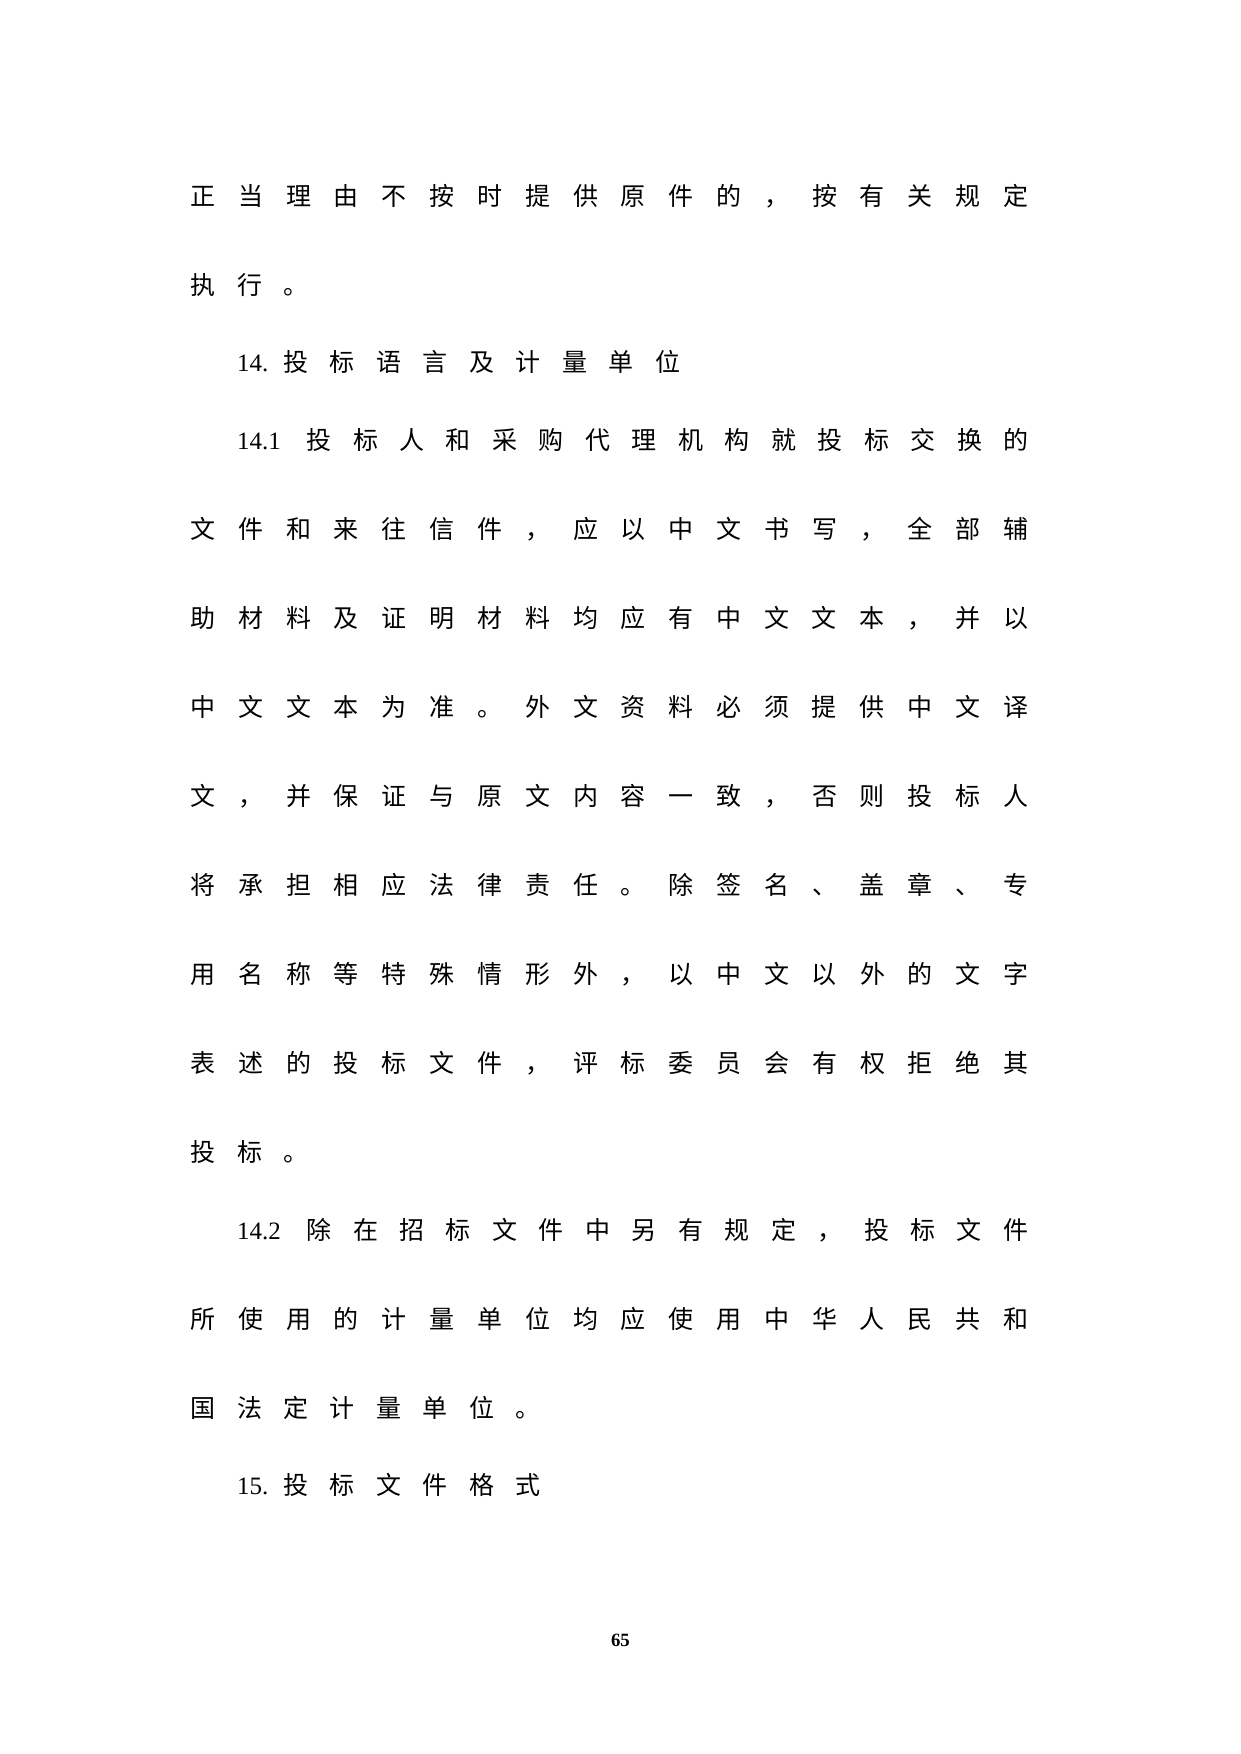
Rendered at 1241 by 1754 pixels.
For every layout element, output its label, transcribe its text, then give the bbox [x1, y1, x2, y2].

text 14.1 投标人和采购代理机构就投标交换的文件和来往信件，应以中文书写，全部辅助材料及证明材料均应有中文文本，并以中文文本为准。外文资料必须提供中文译文，并保证与原文内容一致，否则投标人将承担相应法律责任。除签名、盖章、专用名称等特殊情形外，以中文以外的文字表述的投标文件，评标委员会有权拒绝其投标。 [190, 408, 1050, 1180]
text 15. 投标文件格式 [190, 1454, 1050, 1513]
text 14.2 除在招标文件中另有规定，投标文件所使用的计量单位均应使用中华人民共和国法定计量单位。 [190, 1198, 1050, 1436]
text 14. 投标语言及计量单位 [190, 331, 1050, 390]
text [190, 164, 1050, 313]
